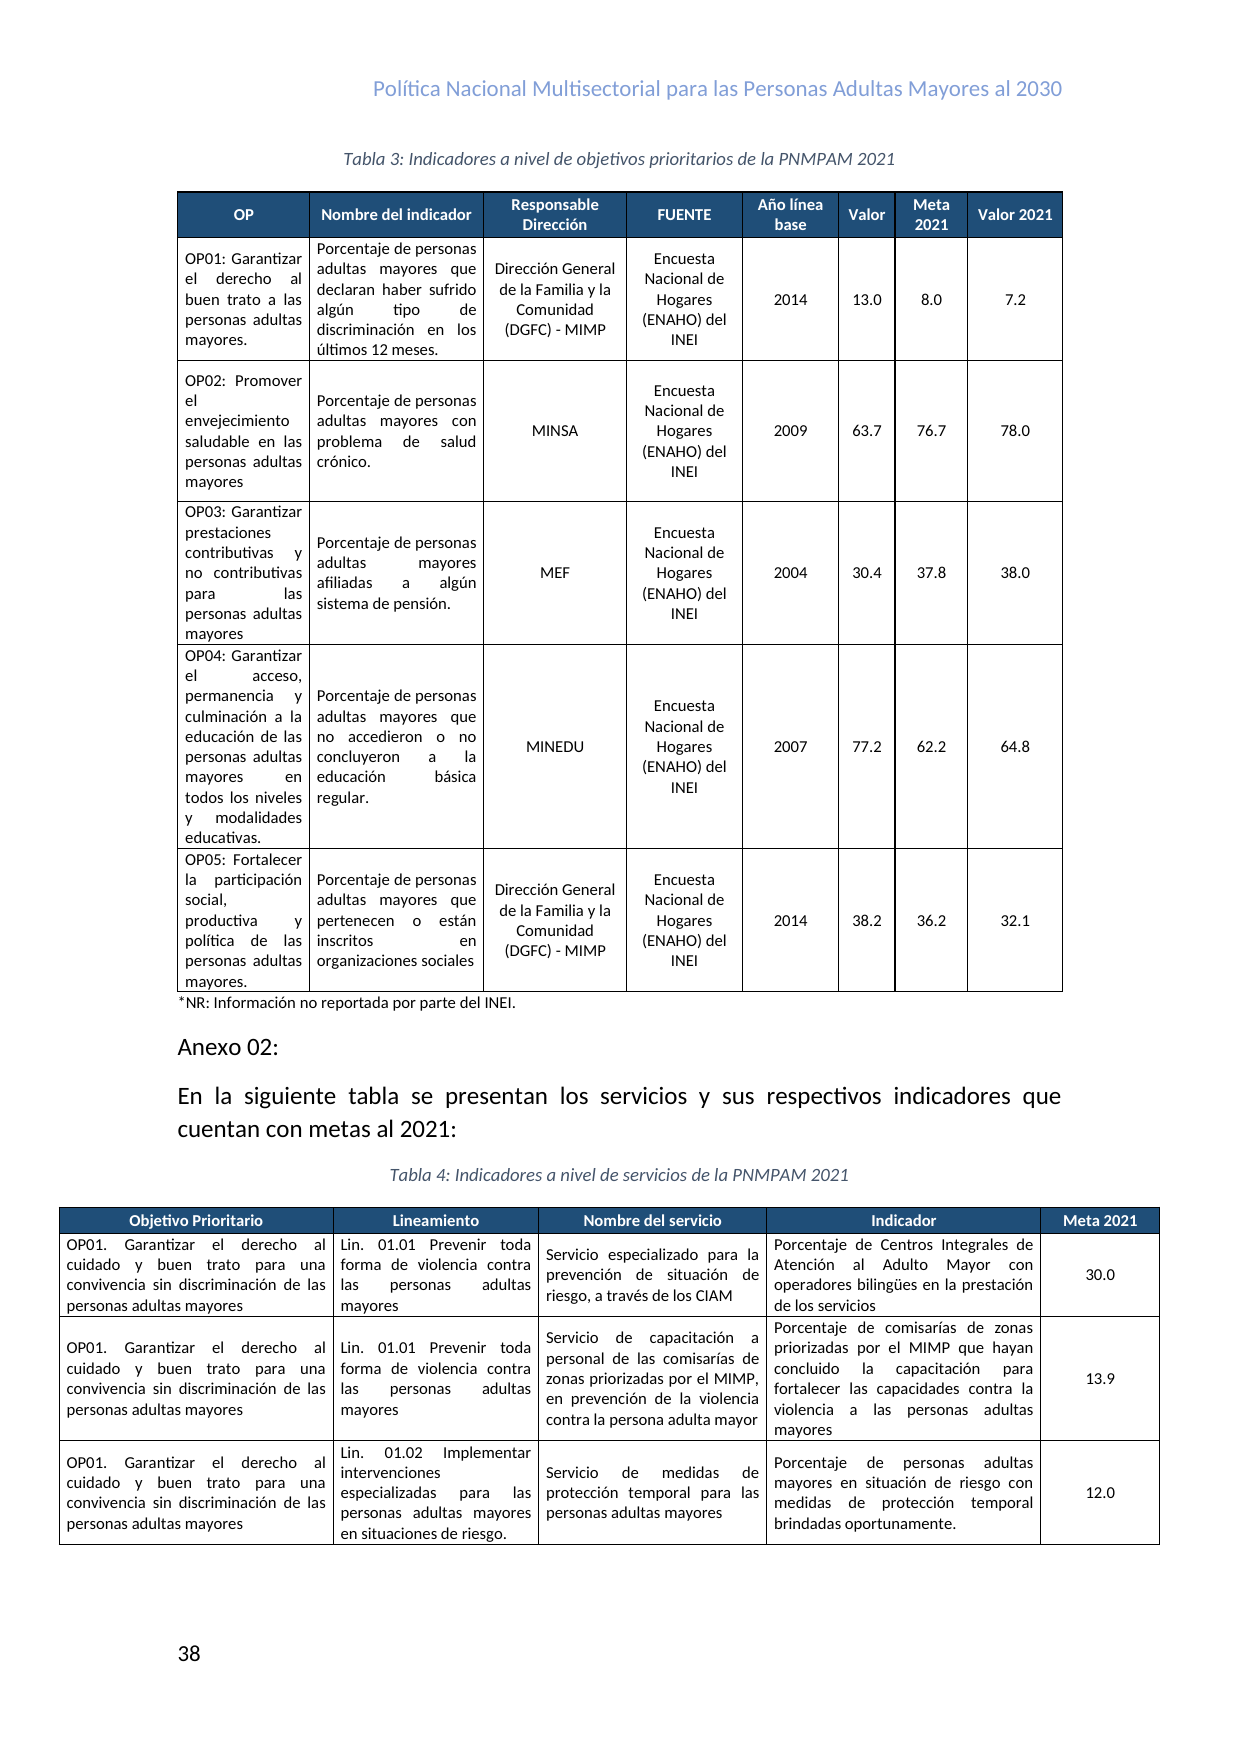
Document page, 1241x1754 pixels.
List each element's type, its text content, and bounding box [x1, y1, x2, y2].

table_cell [334, 1441, 538, 1544]
table_cell 38.0 [968, 502, 1062, 644]
table_cell Encuesta Nacional de Hogares (ENAHO) del INEI [627, 502, 742, 644]
table_cell 2004 [743, 502, 838, 644]
table_cell 76.7 [896, 361, 967, 501]
table_header Objetivo Prioritario [60, 1208, 333, 1233]
table_cell Porcentaje de personas adultas mayores que no accedieron o no concluyeron a la educación básica regular. [310, 645, 483, 848]
table_cell 30.4 [839, 502, 894, 644]
text Anexo 02: [177, 1031, 1063, 1061]
table_cell 2007 [743, 645, 838, 848]
table_cell 2014 [743, 238, 838, 360]
table_header Año línea base [743, 193, 838, 237]
table_header Indicador [767, 1208, 1040, 1233]
table_cell Porcentaje de personas adultas mayores con problema de salud crónico. [310, 361, 483, 501]
table_cell Porcentaje de Centros Integrales de Atención al Adulto Mayor con operadores bilingües en la prestación de los servicios [767, 1234, 1040, 1316]
table_cell 13.9 [1041, 1317, 1159, 1440]
table_cell 12.0 [1041, 1441, 1159, 1544]
table_cell 38.2 [839, 849, 894, 991]
table_cell Servicio de capacitación a personal de las comisarías de zonas priorizadas por el MIMP, en prevención de la violencia contra la persona adulta mayor [539, 1317, 766, 1440]
table_cell Encuesta Nacional de Hogares (ENAHO) del INEI [627, 238, 742, 360]
table_cell OP01: Garantizar el derecho al buen trato a las personas adultas mayores. [178, 238, 309, 360]
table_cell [60, 1441, 333, 1544]
table_cell 63.7 [839, 361, 894, 501]
table_cell Porcentaje de personas adultas mayores que declaran haber sufrido algún tipo de discriminación en los últimos 12 meses. [310, 238, 483, 360]
table_cell Dirección General de la Familia y la Comunidad (DGFC) - MIMP [484, 238, 626, 360]
table_cell Encuesta Nacional de Hogares (ENAHO) del INEI [627, 645, 742, 848]
table_cell 37.8 [896, 502, 967, 644]
text *NR: Información no reportada por parte del INEI. [177, 992, 1063, 1013]
table_cell 32.1 [968, 849, 1062, 991]
table_cell OP05: Fortalecer la participación social, productiva y política de las personas adultas mayores. [178, 849, 309, 991]
table_cell 78.0 [968, 361, 1062, 501]
table_cell OP01. Garantizar el derecho al cuidado y buen trato para una convivencia sin discriminación de las personas adultas mayores [60, 1234, 333, 1316]
table_cell Porcentaje de personas adultas mayores que pertenecen o están inscritos en organizaciones sociales [310, 849, 483, 991]
table_header Lineamiento [334, 1208, 538, 1233]
table_cell 2014 [743, 849, 838, 991]
table_cell Encuesta Nacional de Hogares (ENAHO) del INEI [627, 361, 742, 501]
table_cell MINSA [484, 361, 626, 501]
table_cell MINEDU [484, 645, 626, 848]
table_header Nombre del servicio [539, 1208, 766, 1233]
table_cell Porcentaje de personas adultas mayores en situación de riesgo con medidas de protección temporal brindadas oportunamente. [767, 1441, 1040, 1544]
table_header Meta 2021 [896, 193, 967, 237]
table_cell 8.0 [896, 238, 967, 360]
table_cell MEF [484, 502, 626, 644]
table_cell OP04: Garantizar el acceso, permanencia y culminación a la educación de las personas adultas mayores en todos los niveles y modalidades educativas. [178, 645, 309, 848]
table_header FUENTE [627, 193, 742, 237]
table_cell 36.2 [896, 849, 967, 991]
table_cell Encuesta Nacional de Hogares (ENAHO) del INEI [627, 849, 742, 991]
table_cell Lin. 01.01 Prevenir toda forma de violencia contra las personas adultas mayores [334, 1317, 538, 1440]
table_cell Porcentaje de personas adultas mayores afiliadas a algún sistema de pensión. [310, 502, 483, 644]
table_cell OP03: Garantizar prestaciones contributivas y no contributivas para las personas adultas mayores [178, 502, 309, 644]
table_header Valor [839, 193, 894, 237]
table_cell 30.0 [1041, 1234, 1159, 1316]
text Tabla 3: Indicadores a nivel de objetivos prioritarios de la PNMPAM 2021 [177, 148, 1063, 171]
table_cell 77.2 [839, 645, 894, 848]
table_header Meta 2021 [1041, 1208, 1159, 1233]
text En la siguiente tabla se presentan los servicios y sus respectivos indicadores que cuentan con metas al 2021: [177, 1080, 1063, 1144]
table_cell OP02: Promover el envejecimiento saludable en las personas adultas mayores [178, 361, 309, 501]
table_header OP [178, 193, 309, 237]
table_header Responsable Dirección [484, 193, 626, 237]
table_header Valor 2021 [968, 193, 1062, 237]
table_header Nombre del indicador [310, 193, 483, 237]
table_cell 7.2 [968, 238, 1062, 360]
table_cell 2009 [743, 361, 838, 501]
table_cell 13.0 [839, 238, 894, 360]
table_cell Porcentaje de comisarías de zonas priorizadas por el MIMP que hayan concluido la capacitación para fortalecer las capacidades contra la violencia a las personas adultas mayores [767, 1317, 1040, 1440]
table_cell Servicio de medidas de protección temporal para las personas adultas mayores [539, 1441, 766, 1544]
table_cell 64.8 [968, 645, 1062, 848]
table_cell 62.2 [896, 645, 967, 848]
table_cell Servicio especializado para la prevención de situación de riesgo, a través de los CIAM [539, 1234, 766, 1316]
text Tabla 4: Indicadores a nivel de servicios de la PNMPAM 2021 [177, 1163, 1063, 1186]
table_cell Dirección General de la Familia y la Comunidad (DGFC) - MIMP [484, 849, 626, 991]
table_cell OP01. Garantizar el derecho al cuidado y buen trato para una convivencia sin discriminación de las personas adultas mayores [60, 1317, 333, 1440]
table_cell Lin. 01.01 Prevenir toda forma de violencia contra las personas adultas mayores [334, 1234, 538, 1316]
